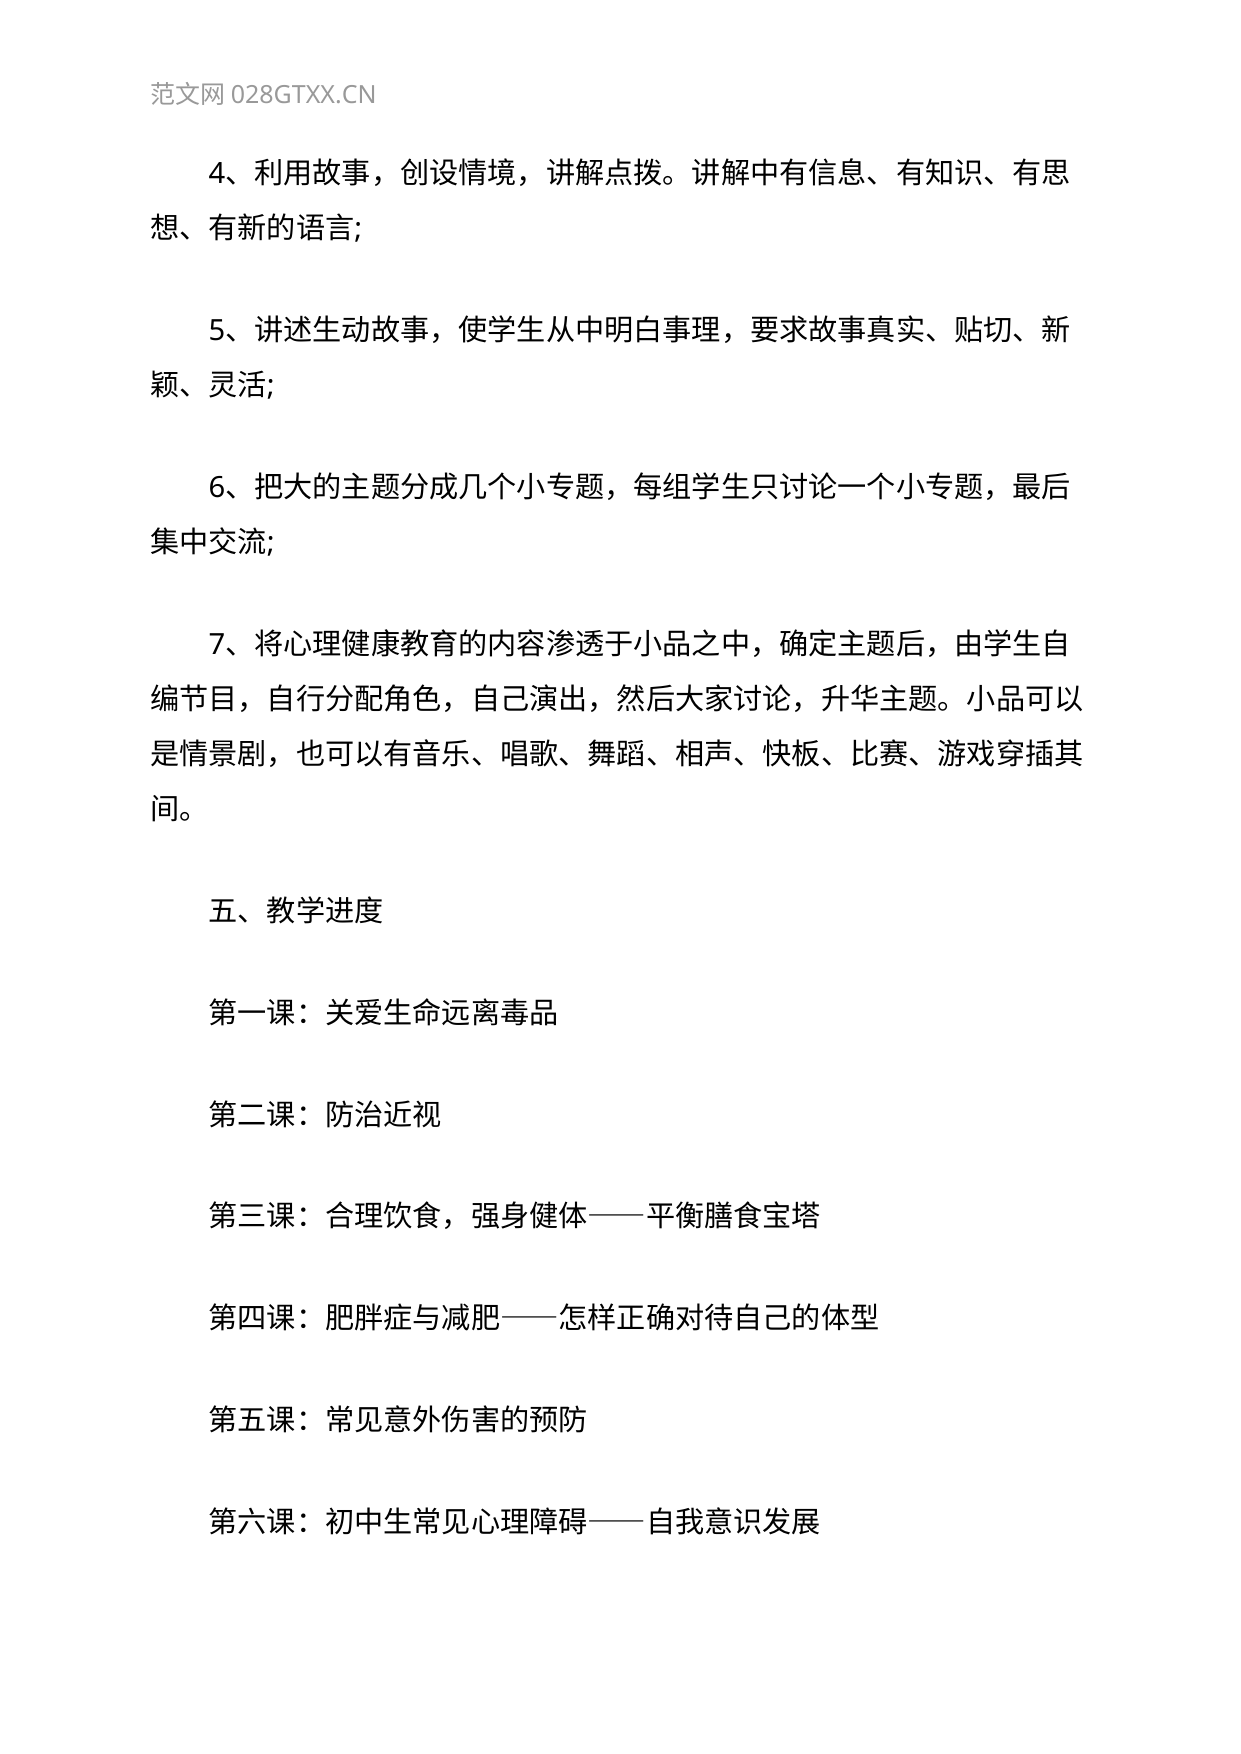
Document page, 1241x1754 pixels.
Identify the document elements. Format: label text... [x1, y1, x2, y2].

text 第四课：肥胖症与减肥——怎样正确对待自己的体型 [150, 1294, 1090, 1337]
text 第六课：初中生常见心理障碍——自我意识发展 [150, 1498, 1090, 1540]
text 6、把大的主题分成几个小专题，每组学生只讨论一个小专题，最后集中交流; [150, 464, 1090, 561]
text 4、利用故事，创设情境，讲解点拨。讲解中有信息、有知识、有思想、有新的语言; [150, 150, 1090, 247]
text 第二课：防治近视 [150, 1091, 1090, 1133]
text 5、讲述生动故事，使学生从中明白事理，要求故事真实、贴切、新颖、灵活; [150, 307, 1090, 404]
text 五、教学进度 [150, 887, 1090, 930]
text 7、将心理健康教育的内容渗透于小品之中，确定主题后，由学生自编节目，自行分配角色，自己演出，然后大家讨论，升华主题。小品可以是情景剧，也可以有音乐、唱歌、舞蹈、相声、快板、比赛、游戏穿插其间。 [150, 621, 1090, 828]
text 第一课：关爱生命远离毒品 [150, 989, 1090, 1032]
text 第三课：合理饮食，强身健体——平衡膳食宝塔 [150, 1193, 1090, 1235]
text 第五课：常见意外伤害的预防 [150, 1396, 1090, 1439]
